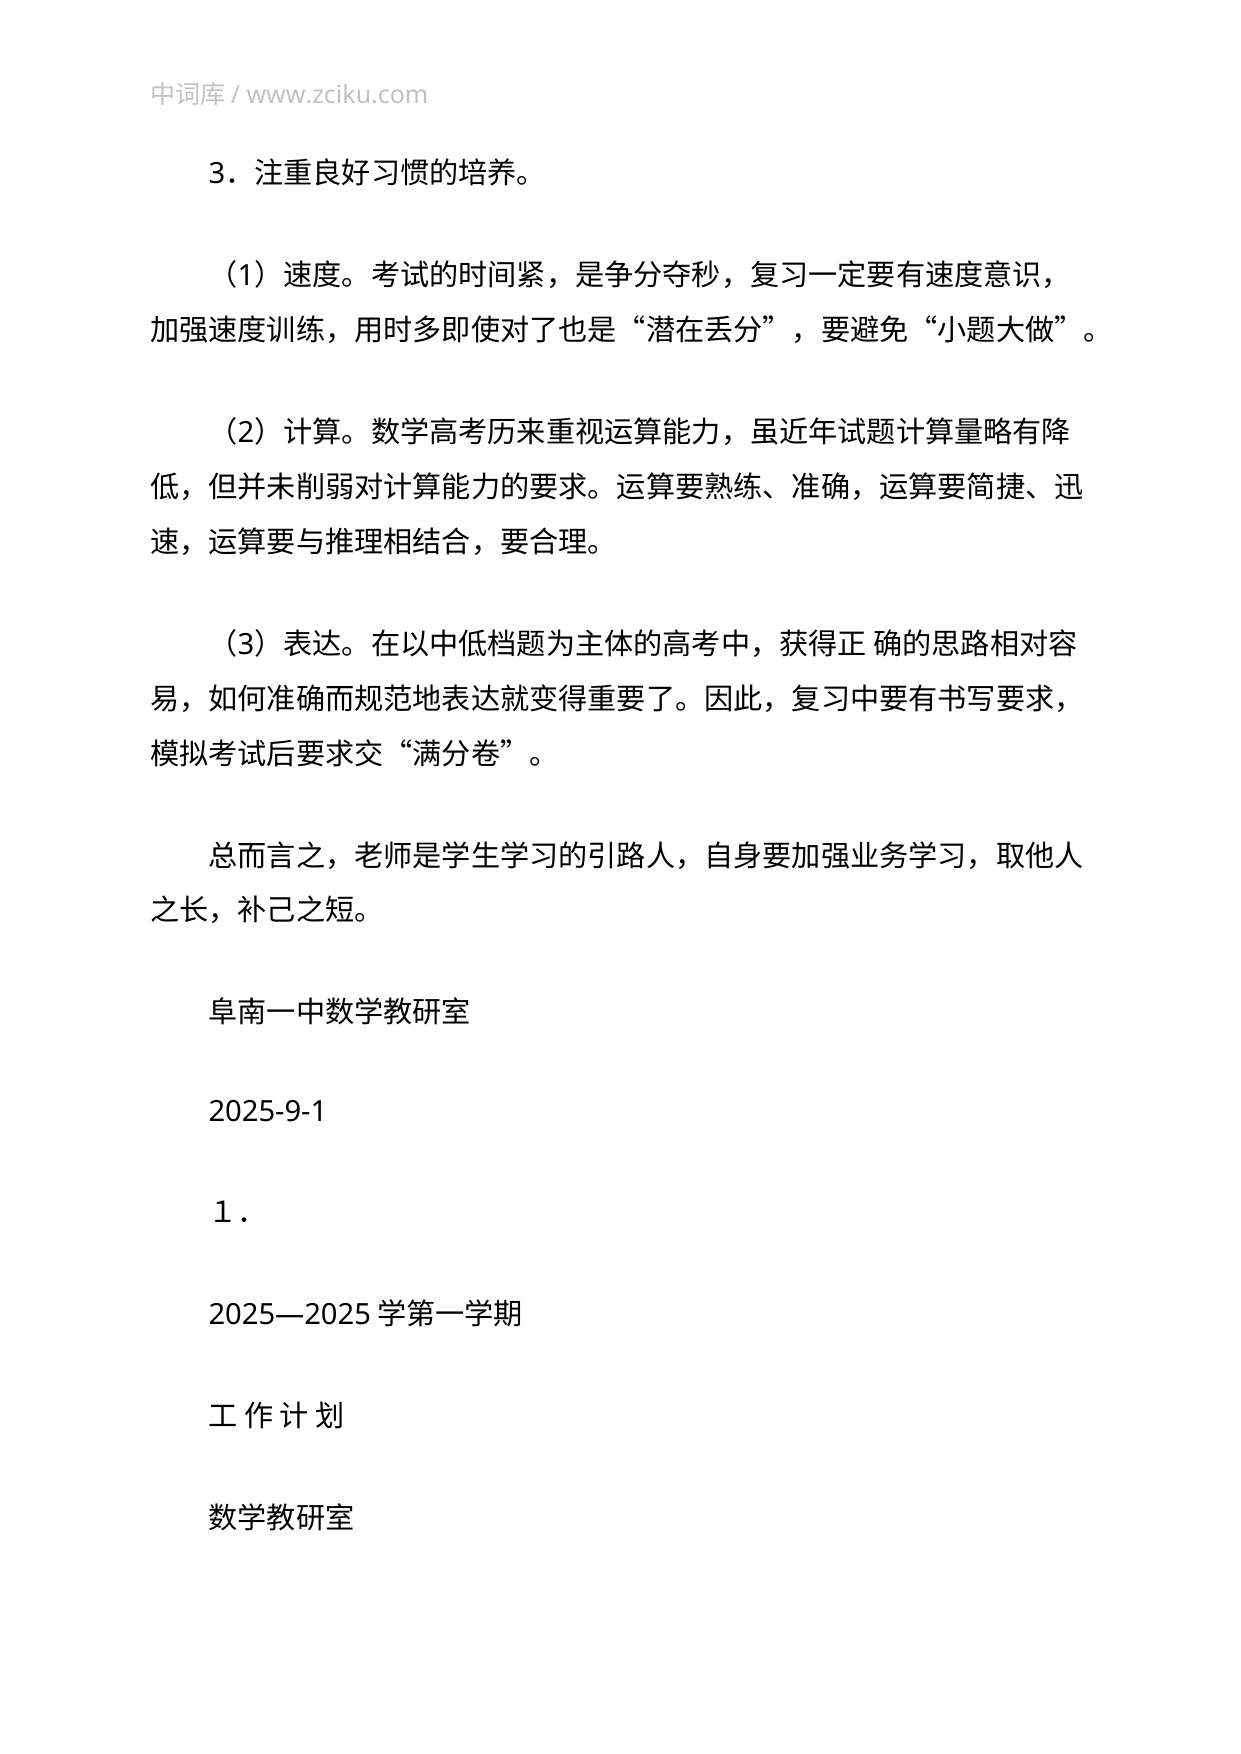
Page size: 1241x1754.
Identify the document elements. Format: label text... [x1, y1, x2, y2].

text 总而言之，老师是学生学习的引路人，自身要加强业务学习，取他人之长，补己之短。 [150, 832, 1090, 929]
text １． [150, 1189, 1090, 1231]
text 2025-9-1 [150, 1091, 1090, 1130]
text 2025—2025学第一学期 [150, 1291, 1090, 1333]
text 数学教研室 [150, 1494, 1090, 1537]
text 工 作 计 划 [150, 1393, 1090, 1435]
text （1）速度。考试的时间紧，是争分夺秒，复习一定要有速度意识，加强速度训练，用时多即使对了也是“潜在丢分”，要避免“小题大做”。 [150, 252, 1090, 349]
text 阜南一中数学教研室 [150, 989, 1090, 1031]
text （2）计算。数学高考历来重视运算能力，虽近年试题计算量略有降低，但并未削弱对计算能力的要求。运算要熟练、准确，运算要简捷、迅速，运算要与推理相结合，要合理。 [150, 409, 1090, 561]
text （3）表达。在以中低档题为主体的高考中，获得正 确的思路相对容易，如何准确而规范地表达就变得重要了。因此，复习中要有书写要求，模拟考试后要求交“满分卷”。 [150, 620, 1090, 773]
text 3．注重良好习惯的培养。 [150, 150, 1090, 192]
